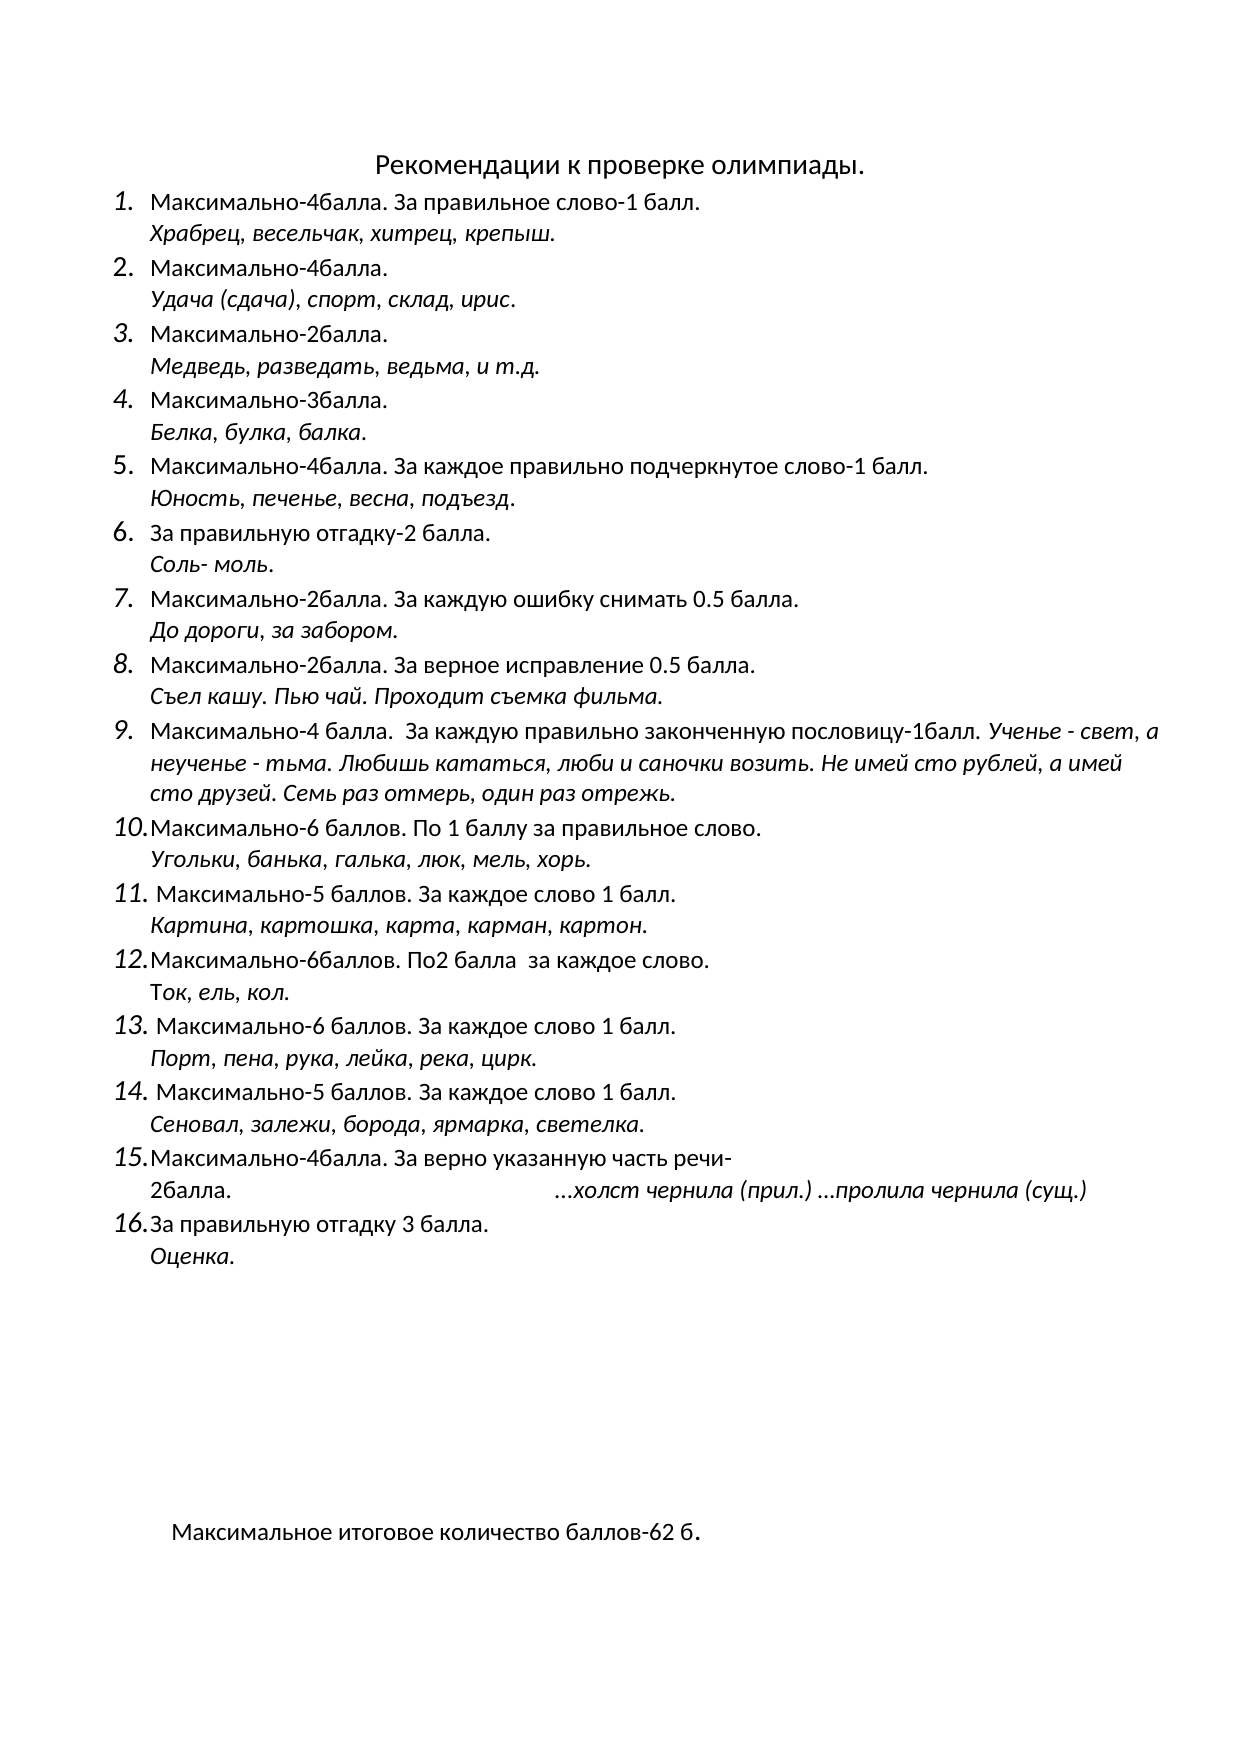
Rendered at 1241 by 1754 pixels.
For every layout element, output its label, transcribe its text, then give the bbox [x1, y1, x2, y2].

list Максимально-2балла. За верное исправление 0.5 балла. Съел кашу. Пью чай. Проходит съемка фильма. [112, 645, 1165, 711]
list За правильную отгадку-2 балла. Соль- моль. [112, 513, 1165, 579]
list Максимально-4балла. За верно указанную часть речи-2балла. ...холст чернила (прил.) …пролила чернила (сущ.) [112, 1138, 1165, 1204]
list Максимально-5 баллов. За каждое слово 1 балл. Сеновал, залежи, борода, ярмарка, светелка. [112, 1072, 1165, 1138]
text Рекомендации к проверке олимпиады. [75, 146, 1165, 182]
list Максимально-6баллов. По2 балла за каждое слово. Ток, ель, кол. [112, 940, 1165, 1006]
list Максимально-4балла. За каждое правильно подчеркнутое слово-1 балл. Юность, печенье, весна, подъезд. [112, 446, 1165, 513]
list Максимально-5 баллов. За каждое слово 1 балл. Картина, картошка, карта, карман, картон. [112, 874, 1165, 940]
list Максимально-3балла. Белка, булка, балка. [112, 380, 1165, 446]
list За правильную отгадку 3 балла. Оценка. [112, 1204, 1165, 1271]
list Максимально-4 балла. За каждую правильно законченную пословицу-1балл. Ученье - свет, а неученье - тьма. Любишь кататься, люби и саночки возить. Не имей сто рублей, а имей сто друзей. Семь раз отмерь, один раз отрежь. [112, 711, 1165, 808]
list Максимально-6 баллов. За каждое слово 1 балл. Порт, пена, рука, лейка, река, цирк. [112, 1006, 1165, 1072]
list Максимально-4балла. Удача (сдача), спорт, склад, ирис. [112, 248, 1165, 314]
list Максимально-4балла. За правильное слово-1 балл. Храбрец, весельчак, хитрец, крепыш. [112, 182, 1165, 248]
list Максимально-2балла. За каждую ошибку снимать 0.5 балла. До дороги, за забором. [112, 579, 1165, 645]
text Максимальное итоговое количество баллов-62 б. [75, 1512, 1165, 1548]
list Максимально-6 баллов. По 1 баллу за правильное слово. Угольки, банька, галька, люк, мель, хорь. [112, 808, 1165, 874]
list Максимально-2балла. Медведь, разведать, ведьма, и т.д. [112, 314, 1165, 380]
